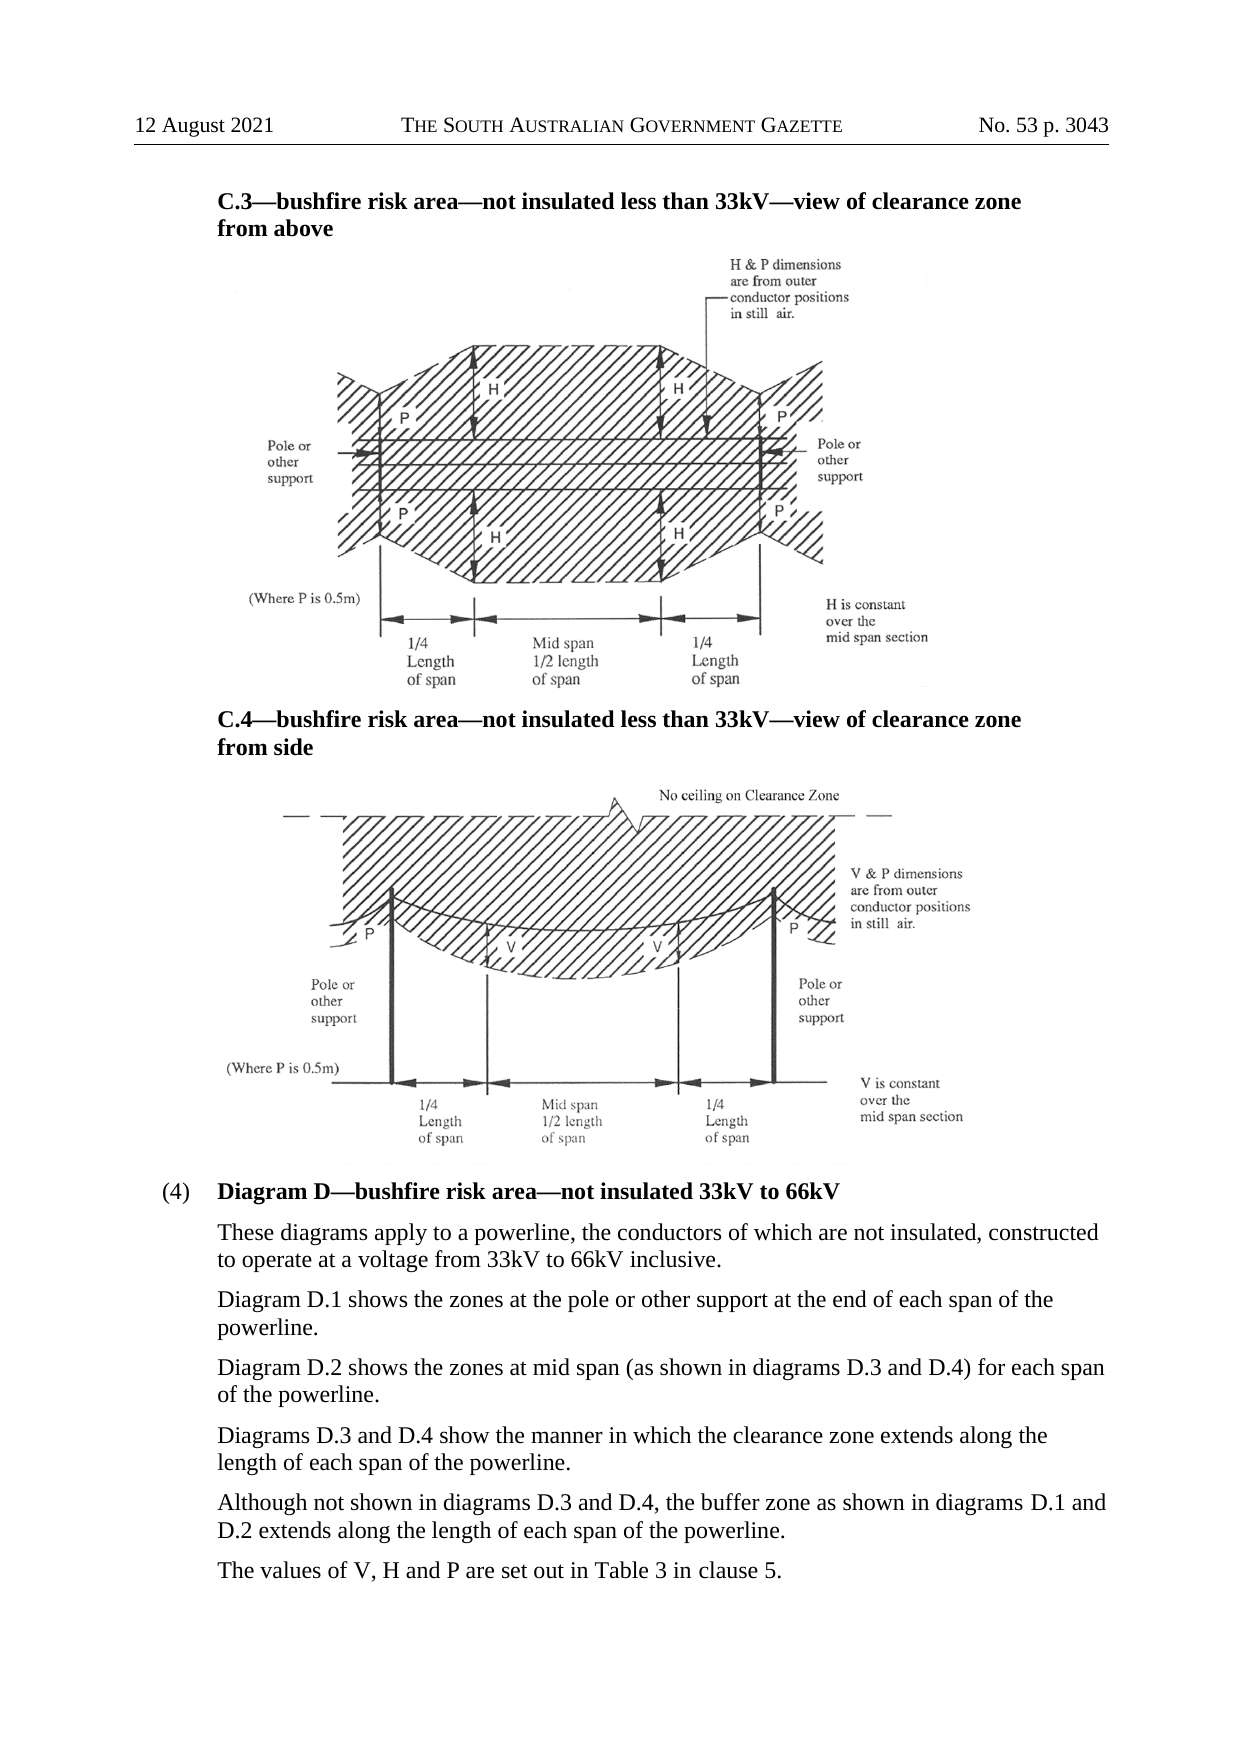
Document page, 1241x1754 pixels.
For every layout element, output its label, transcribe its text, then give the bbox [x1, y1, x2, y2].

text These diagrams apply to a powerline, the conductors of which are not insulated, constructed to operate at a voltage from 33kV to 66kV inclusive. [217, 1217, 1109, 1273]
text Although not shown in diagrams D.3 and D.4, the buffer zone as shown in diagrams D.1 and D.2 extends along the length of each span of the powerline. [217, 1488, 1109, 1543]
picture [217, 254, 930, 693]
text (4) Diagram D—bushfire risk area—not insulated 33kV to 66kV [134, 1177, 1109, 1205]
text Diagram D.1 shows the zones at the pole or other support at the end of each span of the powerline. [217, 1285, 1109, 1340]
text Diagram D.2 shows the zones at mid span (as shown in diagrams D.3 and D.4) for each span of the powerline. [217, 1353, 1109, 1408]
text C.4—bushfire risk area—not insulated less than 33kV—view of clearance zone from side [217, 705, 1109, 761]
picture [217, 773, 984, 1165]
text The values of V, H and P are set out in Table 3 in clause 5. [217, 1556, 1109, 1584]
text Diagrams D.3 and D.4 show the manner in which the clearance zone extends along the length of each span of the powerline. [217, 1421, 1109, 1476]
text C.3—bushfire risk area—not insulated less than 33kV—view of clearance zone from above [217, 187, 1109, 242]
